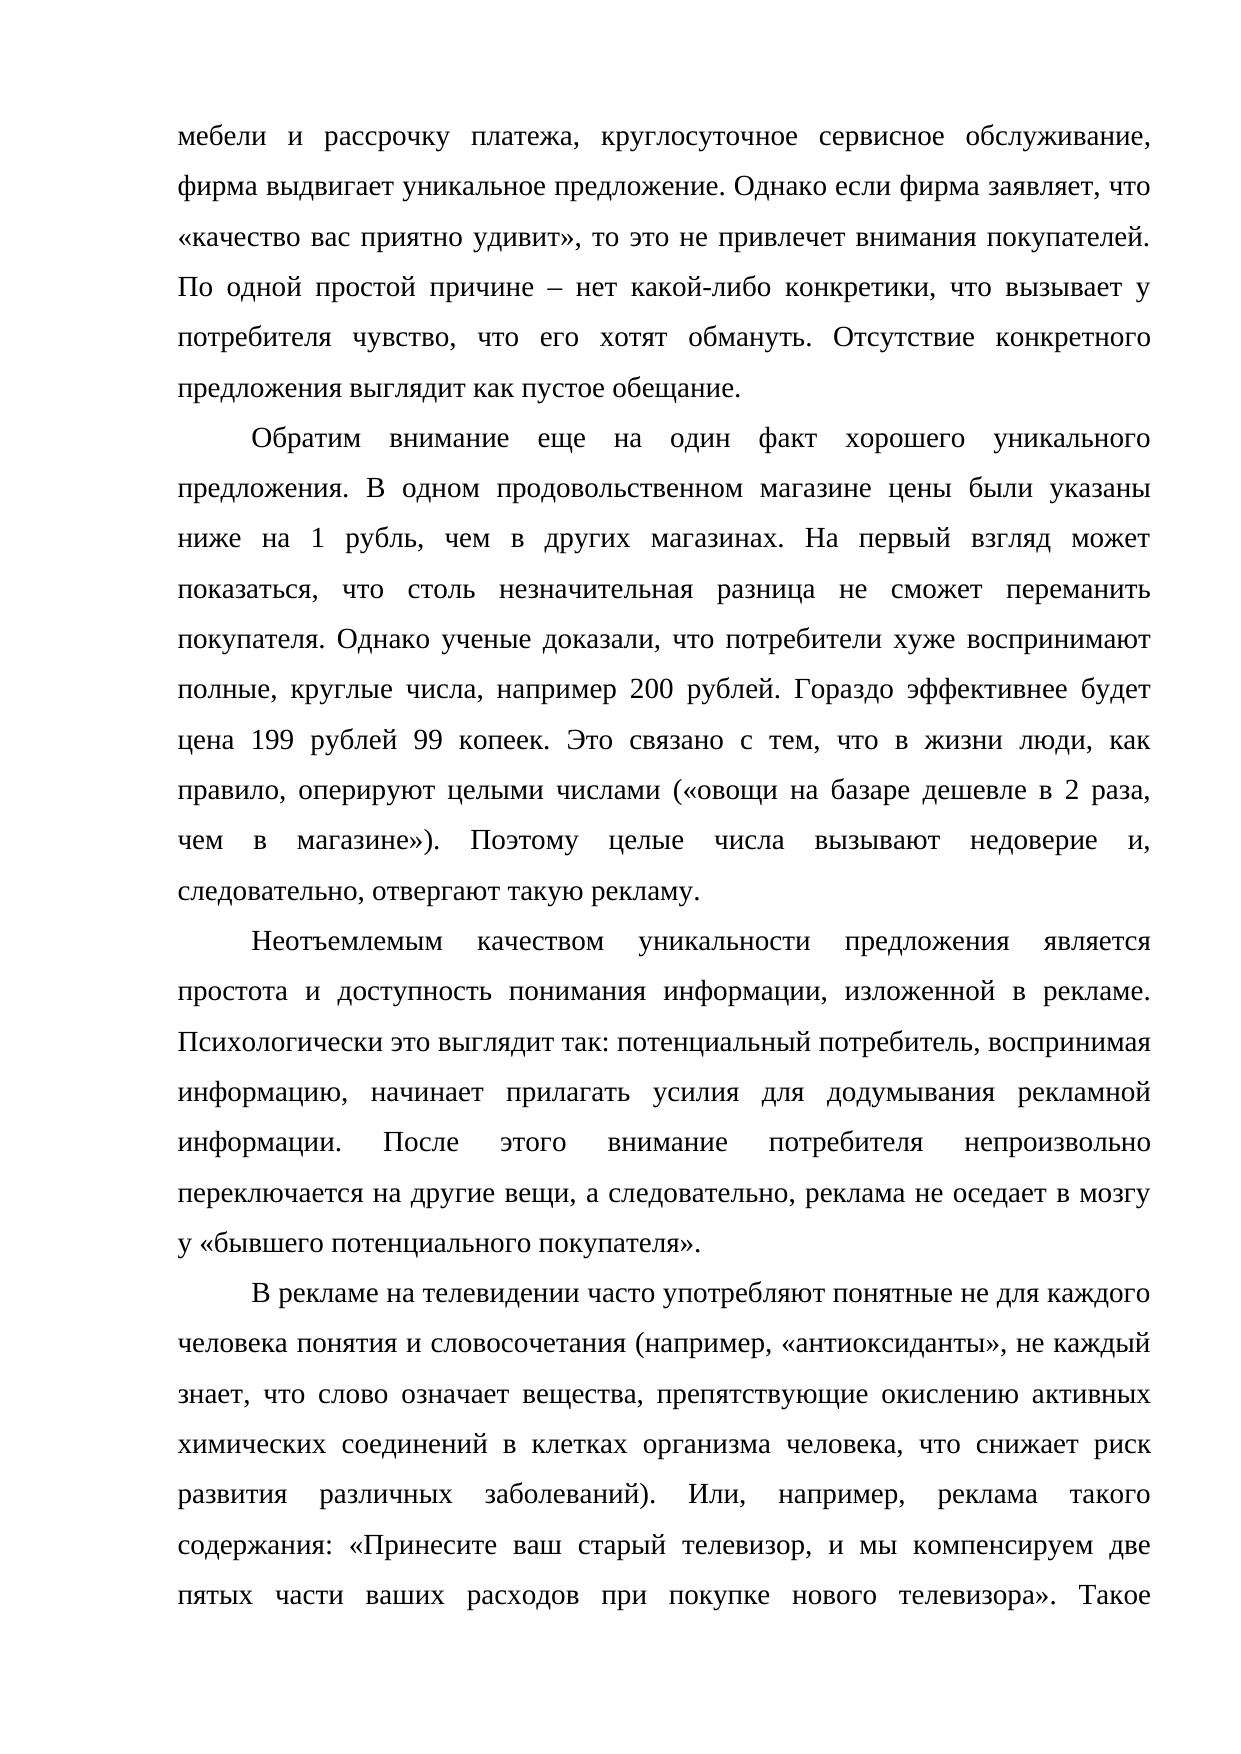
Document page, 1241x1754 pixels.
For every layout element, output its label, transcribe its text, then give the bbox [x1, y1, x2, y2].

text Обратим внимание еще на один факт хорошего уникального предложения. В одном продовольственном магазине цены были указаны ниже на 1 рубль, чем в других магазинах. На первый взгляд может показаться, что столь незначительная разница не сможет переманить покупателя. Однако ученые доказали, что потребители хуже воспринимают полные, круглые числа, например 200 рублей. Гораздо эффективнее будет цена 199 рублей 99 копеек. Это связано с тем, что в жизни люди, как правило, оперируют целыми числами («овощи на базаре дешевле в 2 раза, чем в магазине»). Поэтому целые числа вызывают недоверие и, следовательно, отвергают такую рекламу. [177, 420, 1152, 906]
text Неотъемлемым качеством уникальности предложения является простота и доступность понимания информации, изложенной в рекламе. Психологически это выглядит так: потенциальный потребитель, воспринимая информацию, начинает прилагать усилия для додумывания рекламной информации. После этого внимание потребителя непроизвольно переключается на другие вещи, а следовательно, реклама не оседает в мозгу у «бывшего потенциального покупателя». [177, 923, 1152, 1258]
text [177, 1275, 1152, 1611]
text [177, 118, 1152, 403]
